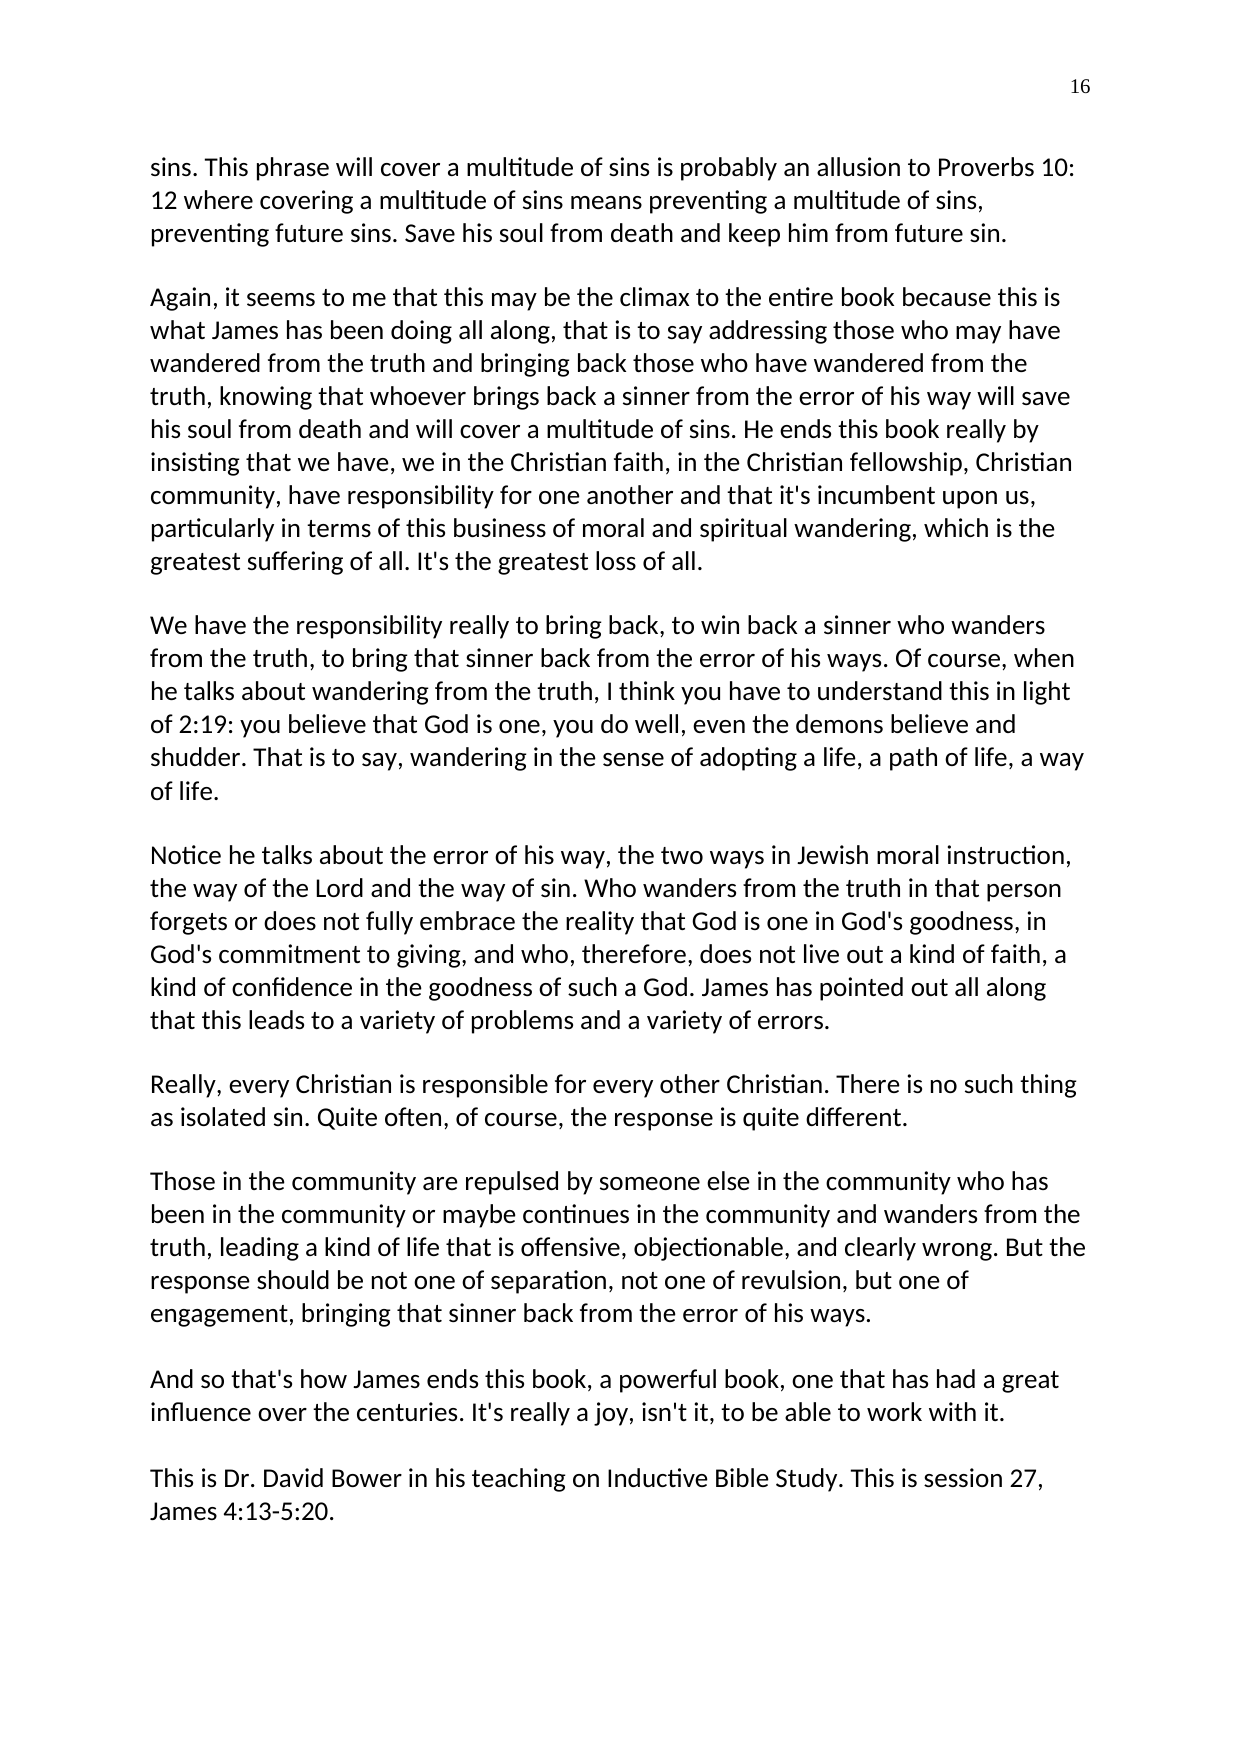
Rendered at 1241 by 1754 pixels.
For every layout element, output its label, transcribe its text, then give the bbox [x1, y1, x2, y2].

text Those in the community are repulsed by someone else in the community who has been in the community or maybe continues in the community and wanders from the truth, leading a kind of life that is offensive, objectionable, and clearly wrong. But the response should be not one of separation, not one of revulsion, but one of engagement, bringing that sinner back from the error of his ways. And so that's how James ends this book, a powerful book, one that has had a great influence over the centuries. It's really a joy, isn't it, to be able to work with it. This is Dr. David Bower in his teaching on Inductive Bible Study. This is session 27, James 4:13-5:20. [150, 1164, 1090, 1552]
text Again, it seems to me that this may be the climax to the entire book because this is what James has been doing all along, that is to say addressing those who may have wandered from the truth and bringing back those who have wandered from the truth, knowing that whoever brings back a sinner from the error of his way will save his soul from death and will cover a multitude of sins. He ends this book really by insisting that we have, we in the Christian faith, in the Christian fellowship, Christian community, have responsibility for one another and that it's incumbent upon us, particularly in terms of this business of moral and spiritual wandering, which is the greatest suffering of all. It's the greatest loss of all. [150, 280, 1090, 577]
text We have the responsibility really to bring back, to win back a sinner who wanders from the truth, to bring that sinner back from the error of his ways. Of course, when he talks about wandering from the truth, I think you have to understand this in light of 2:19: you believe that God is one, you do well, even the demons believe and shudder. That is to say, wandering in the sense of adopting a life, a path of life, a way of life. [150, 608, 1090, 807]
text Notice he talks about the error of his way, the two ways in Jewish moral instruction, the way of the Lord and the way of sin. Who wanders from the truth in that person forgets or does not fully embrace the reality that God is one in God's goodness, in God's commitment to giving, and who, therefore, does not live out a kind of faith, a kind of confidence in the goodness of such a God. James has pointed out all along that this leads to a variety of problems and a variety of errors. [150, 838, 1090, 1036]
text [150, 150, 1090, 249]
text Really, every Christian is responsible for every other Christian. There is no such thing as isolated sin. Quite often, of course, the response is quite different. [150, 1067, 1090, 1133]
